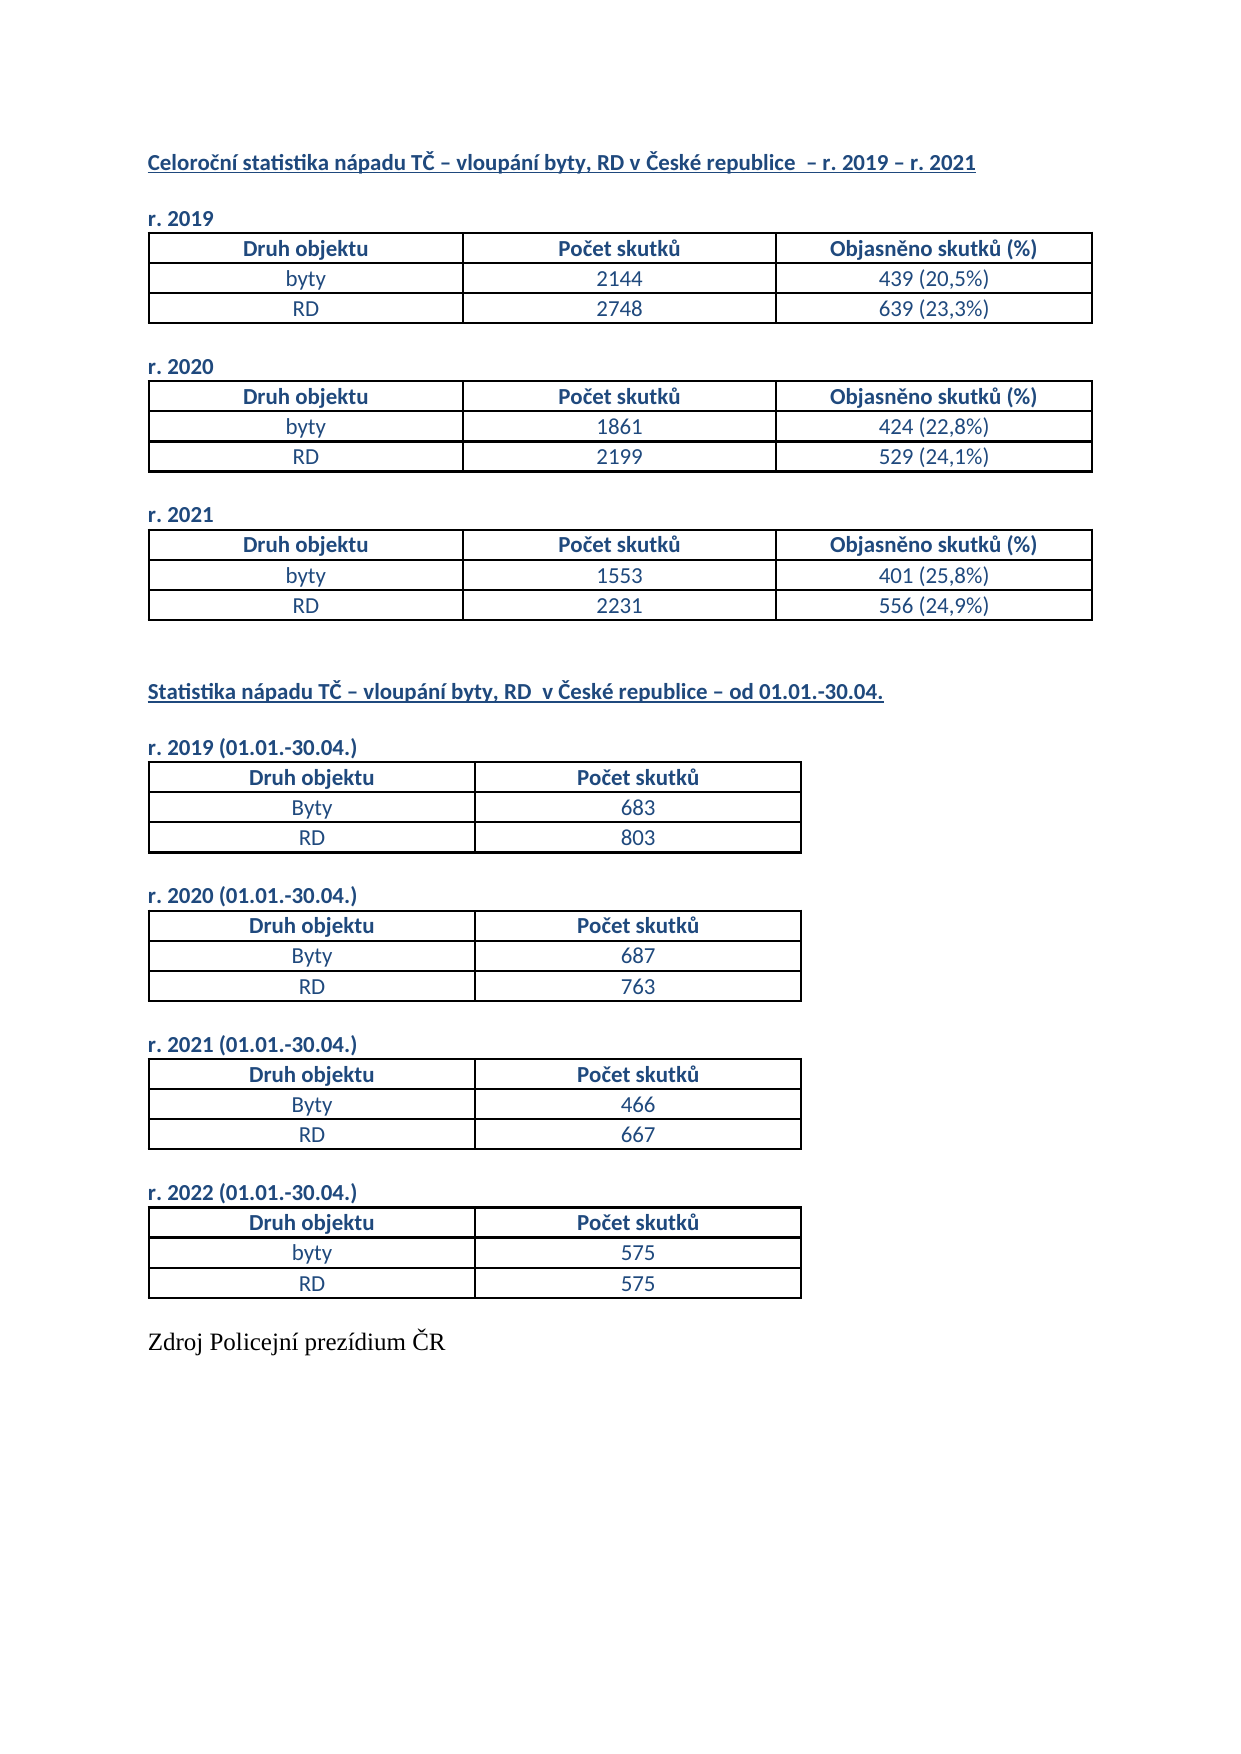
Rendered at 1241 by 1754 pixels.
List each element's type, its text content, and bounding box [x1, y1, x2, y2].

table_cell 667 [476, 1120, 800, 1148]
text Celoroční statistika nápadu TČ – vloupání byty, RD v České republice – r. 2019 – r. 2021 [148, 148, 1093, 176]
table_cell 683 [476, 793, 800, 821]
table_cell RD [150, 591, 462, 619]
text Statistika nápadu TČ – vloupání byty, RD v České republice – od 01.01.-30.04. [148, 677, 1093, 705]
table_cell 1553 [464, 561, 775, 589]
table_cell RD [150, 1269, 474, 1297]
table_header Druh objektu [150, 1209, 474, 1236]
text r. 2019 (01.01.-30.04.) [148, 733, 1093, 761]
table_cell 803 [476, 823, 800, 851]
table_header Počet skutků [476, 763, 800, 791]
table_cell 466 [476, 1090, 800, 1118]
table_header Počet skutků [464, 382, 775, 410]
table_cell 2231 [464, 591, 775, 619]
table_cell 2199 [464, 443, 775, 470]
table_cell RD [150, 294, 462, 322]
table_cell Byty [150, 793, 474, 821]
text Zdroj Policejní prezídium ČR [148, 1327, 1093, 1356]
table_cell 687 [476, 942, 800, 970]
table_header Druh objektu [150, 1060, 474, 1088]
table_header Objasněno skutků (%) [777, 382, 1091, 410]
table_header Druh objektu [150, 763, 474, 791]
table_header Počet skutků [476, 1060, 800, 1088]
table_header Počet skutků [464, 234, 775, 262]
table_cell RD [150, 823, 474, 851]
table_cell 556 (24,9%) [777, 591, 1091, 619]
table_cell Byty [150, 942, 474, 970]
table_cell 575 [476, 1239, 800, 1267]
table_cell 639 (23,3%) [777, 294, 1091, 322]
table_cell byty [150, 1239, 474, 1267]
table_cell RD [150, 1120, 474, 1148]
text r. 2022 (01.01.-30.04.) [148, 1178, 1093, 1206]
table_header Druh objektu [150, 912, 474, 939]
table_cell 2144 [464, 264, 775, 292]
table_cell byty [150, 561, 462, 589]
text r. 2020 [148, 352, 1093, 380]
text r. 2021 (01.01.-30.04.) [148, 1030, 1093, 1058]
table_cell byty [150, 264, 462, 292]
text r. 2019 [148, 204, 1093, 232]
table_cell 529 (24,1%) [777, 443, 1091, 470]
table_header Druh objektu [150, 382, 462, 410]
table_cell 1861 [464, 412, 775, 440]
table_cell RD [150, 443, 462, 470]
text r. 2021 [148, 501, 1093, 528]
table_cell 424 (22,8%) [777, 412, 1091, 440]
table_cell 2748 [464, 294, 775, 322]
table_header Počet skutků [476, 912, 800, 939]
text r. 2020 (01.01.-30.04.) [148, 881, 1093, 909]
table_header Počet skutků [476, 1209, 800, 1236]
table_header Počet skutků [464, 531, 775, 559]
table_header Objasněno skutků (%) [777, 531, 1091, 559]
table_cell byty [150, 412, 462, 440]
table_cell 439 (20,5%) [777, 264, 1091, 292]
table_cell Byty [150, 1090, 474, 1118]
table_cell 401 (25,8%) [777, 561, 1091, 589]
table_header Objasněno skutků (%) [777, 234, 1091, 262]
table_cell 575 [476, 1269, 800, 1297]
table_cell 763 [476, 972, 800, 1000]
table_cell RD [150, 972, 474, 1000]
table_header Druh objektu [150, 531, 462, 559]
table_header Druh objektu [150, 234, 462, 262]
